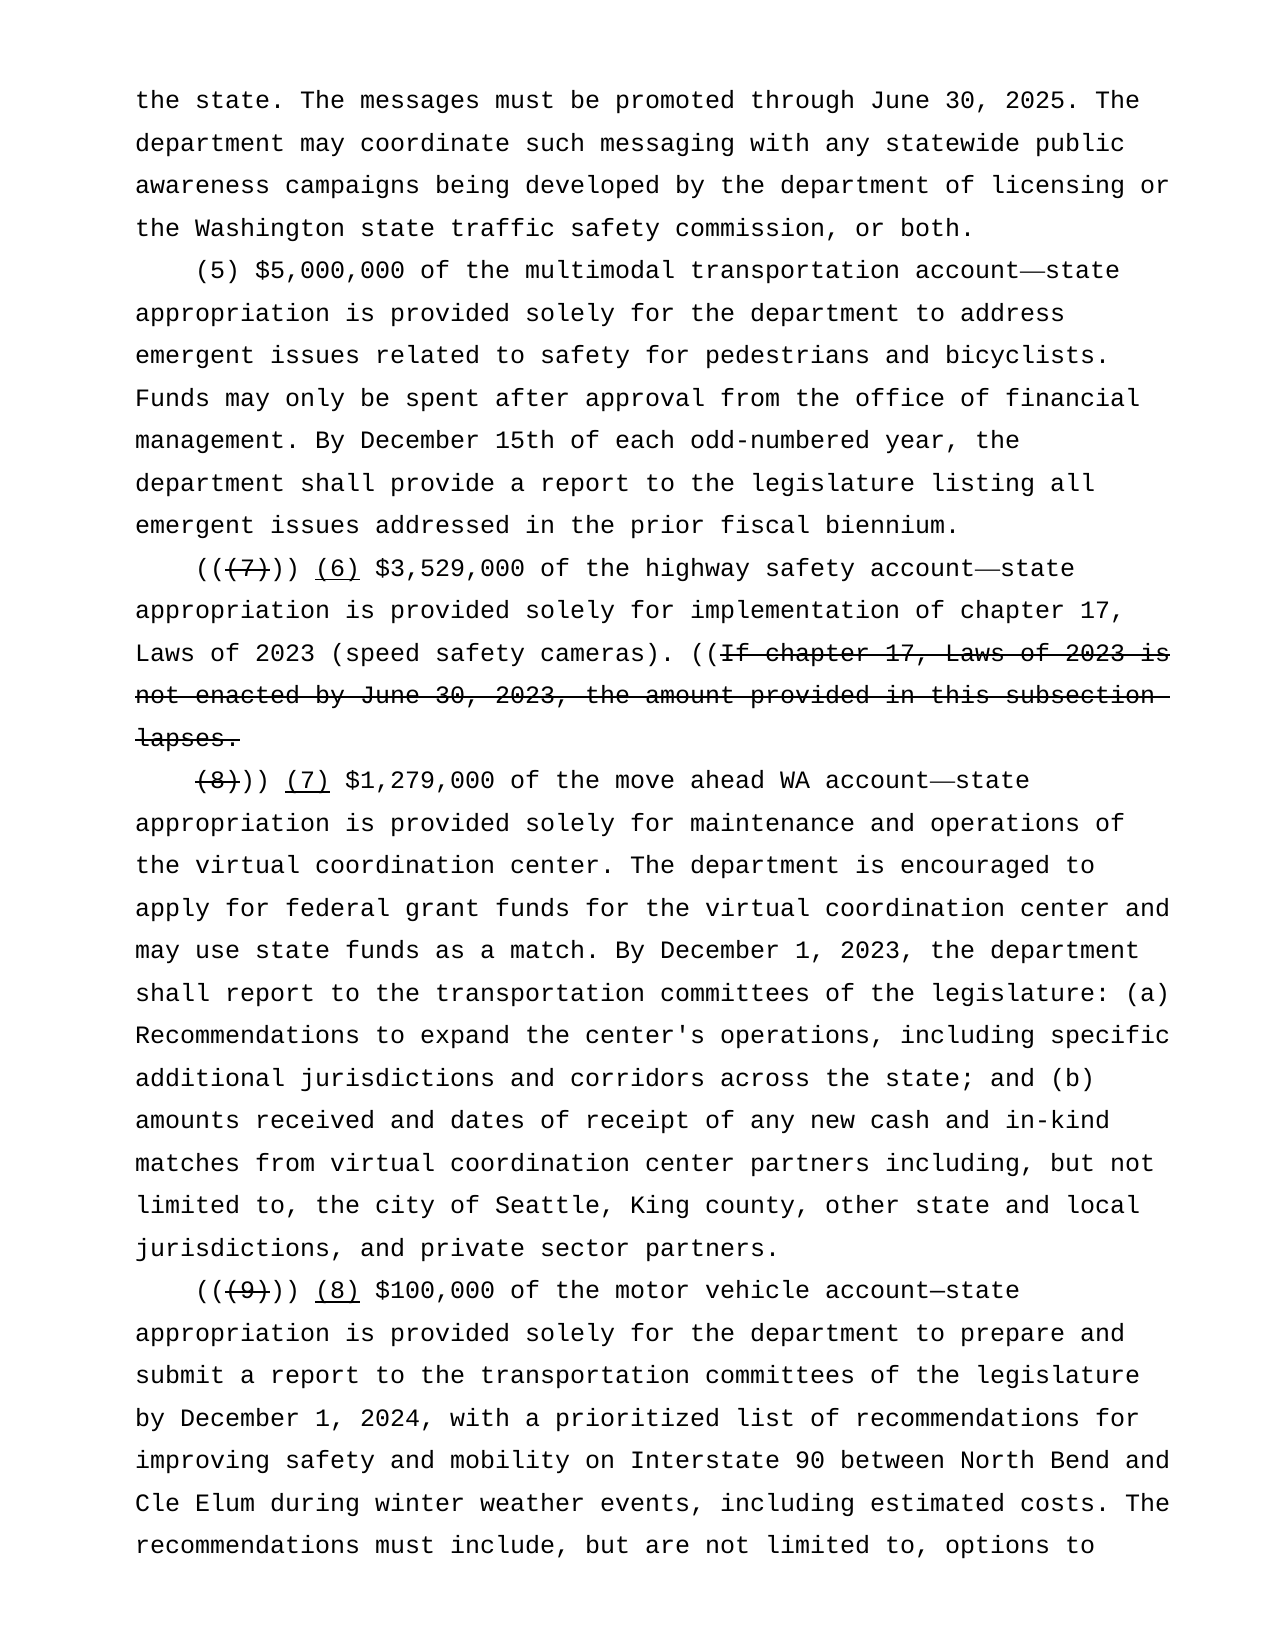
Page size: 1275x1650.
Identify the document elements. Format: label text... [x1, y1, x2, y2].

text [135, 1265, 1170, 1562]
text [135, 75, 1170, 245]
text (5) $5,000,000 of the multimodal transportation account—state appropriation is provided solely for the department to address emergent issues related to safety for pedestrians and bicyclists. Funds may only be spent after approval from the office of financial management. By December 15th of each odd-numbered year, the department shall provide a report to the legislature listing all emergent issues addressed in the prior fiscal biennium. [135, 245, 1170, 542]
text (((7))) (6) $3,529,000 of the highway safety account—state appropriation is provided solely for implementation of chapter 17, Laws of 2023 (speed safety cameras). ((If chapter 17, Laws of 2023 is not enacted by June 30, 2023, the amount provided in this subsection lapses. [135, 542, 1170, 696]
text (8))) (7) $1,279,000 of the move ahead WA account—state appropriation is provided solely for maintenance and operations of the virtual coordination center. The department is encouraged to apply for federal grant funds for the virtual coordination center and may use state funds as a match. By December 1, 2023, the department shall report to the transportation committees of the legislature: (a) Recommendations to expand the center's operations, including specific additional jurisdictions and corridors across the state; and (b) amounts received and dates of receipt of any new cash and in-kind matches from virtual coordination center partners including, but not limited to, the city of Seattle, King county, other state and local jurisdictions, and private sector partners. [135, 755, 1170, 1265]
text (((7))) (6) $3,529,000 of the highway safety account—state appropriation is provided solely for implementation of chapter 17, Laws of 2023 (speed safety cameras). ((If chapter 17, Laws of 2023 is not enacted by June 30, 2023, the amount provided in this subsection lapses. [135, 698, 1170, 755]
